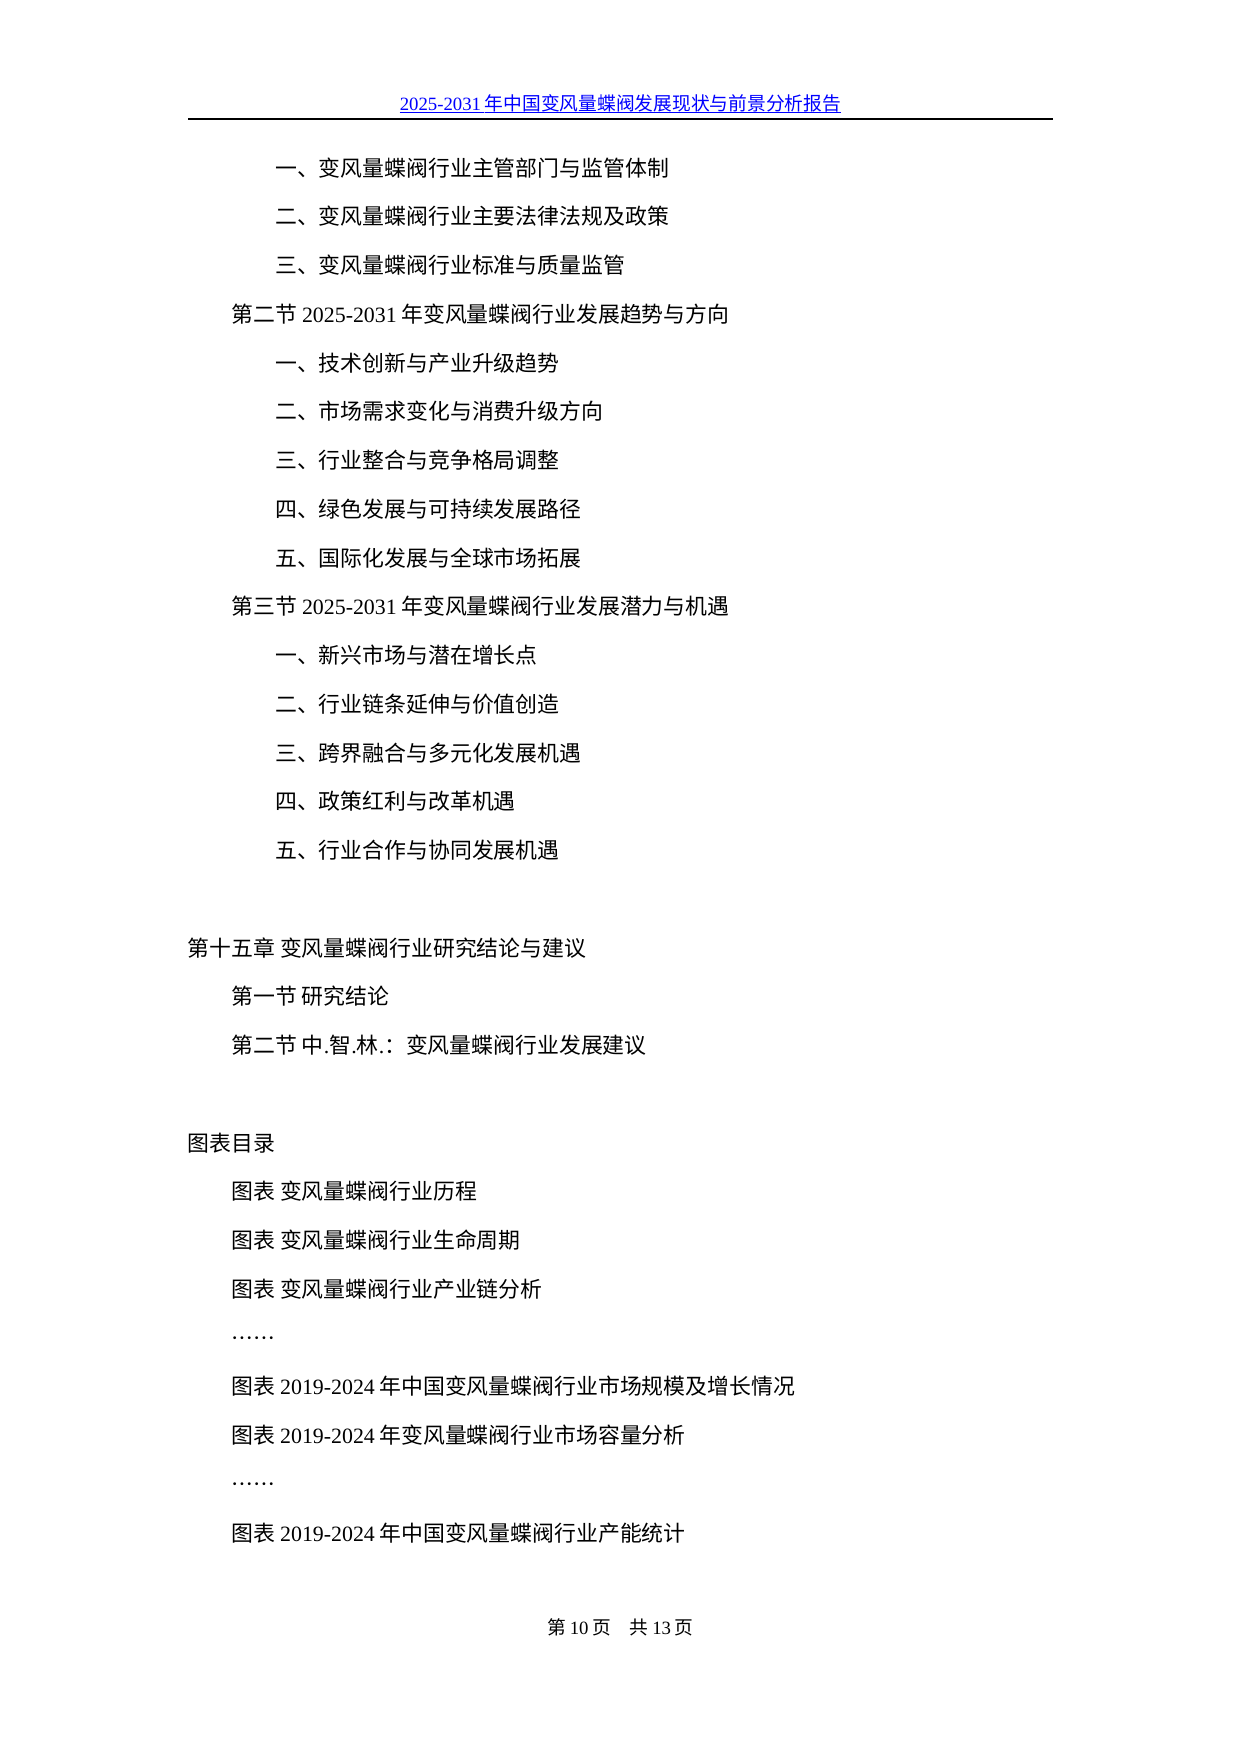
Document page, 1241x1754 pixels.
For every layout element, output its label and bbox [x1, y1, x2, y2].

text [187, 150, 1053, 1548]
